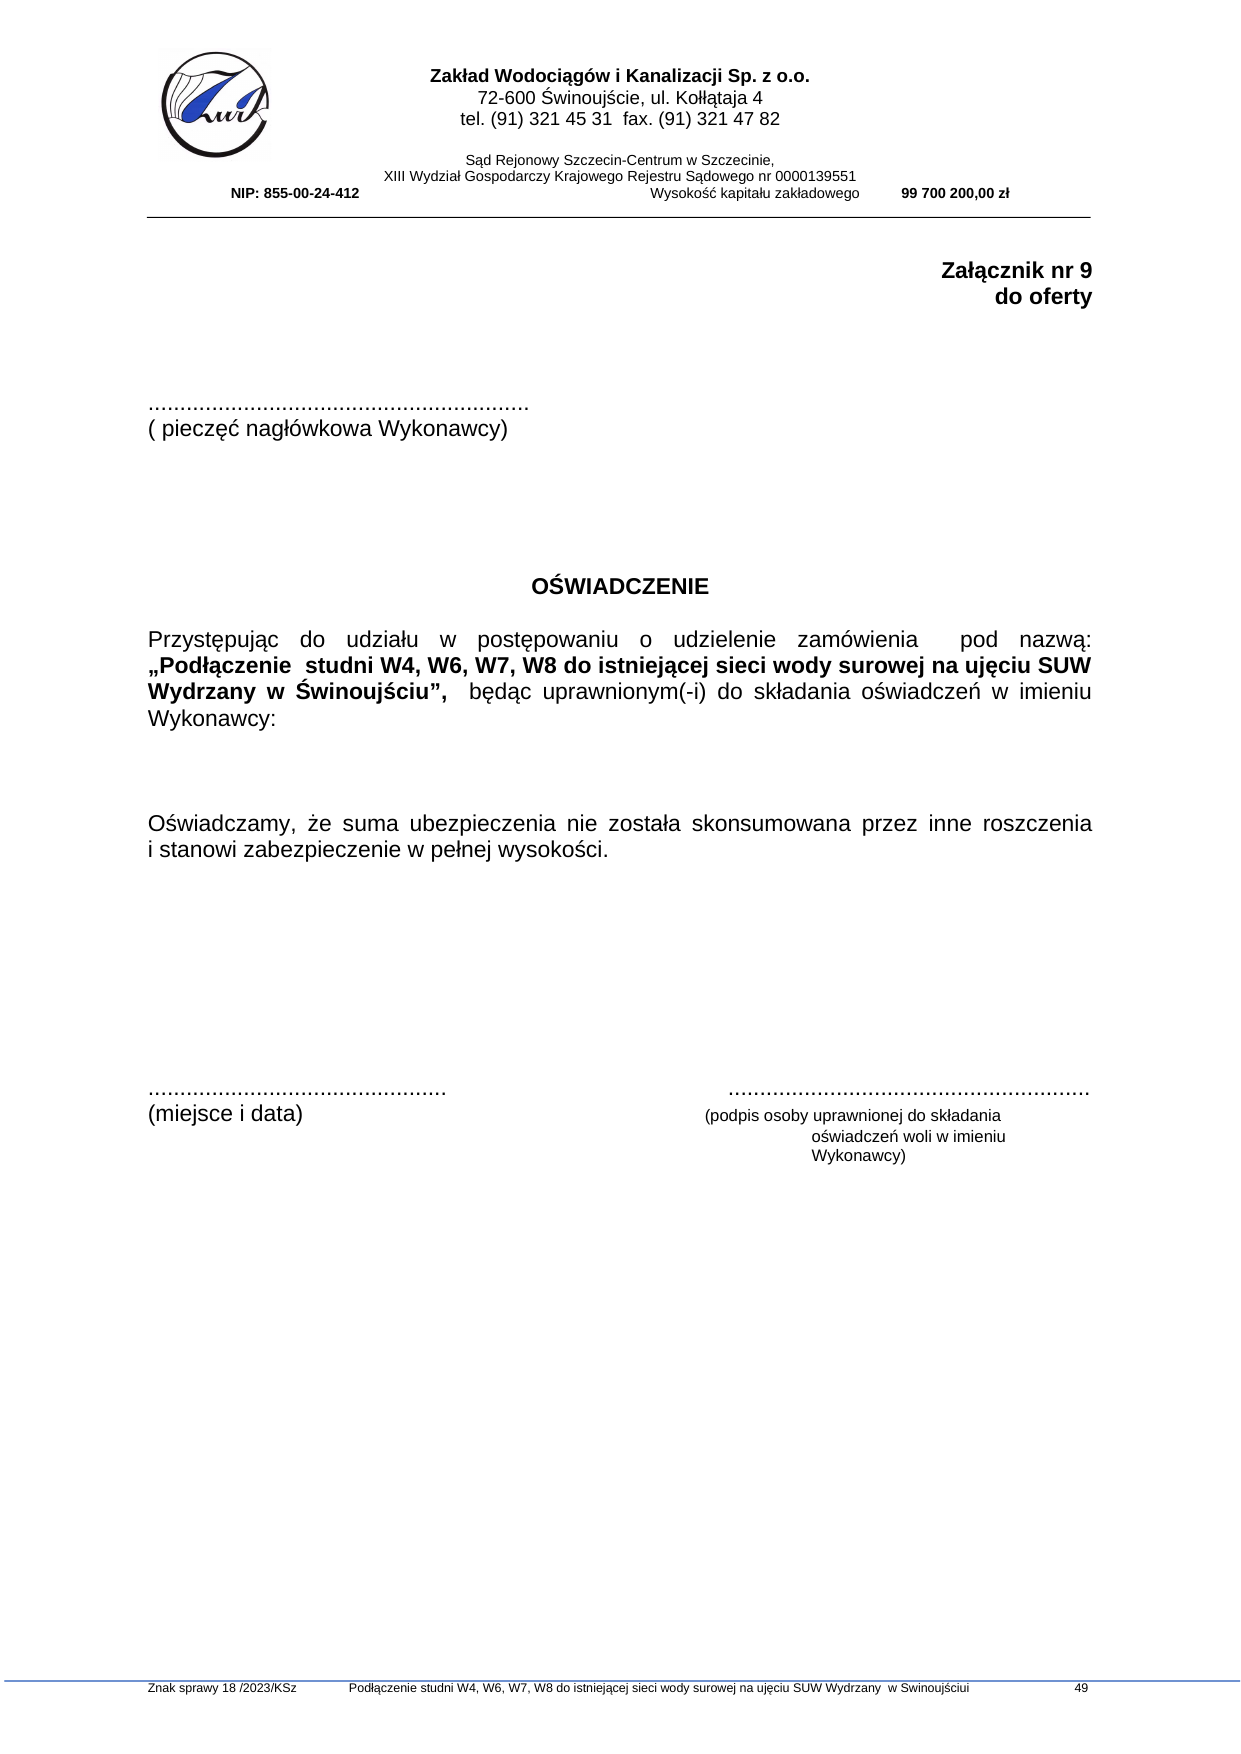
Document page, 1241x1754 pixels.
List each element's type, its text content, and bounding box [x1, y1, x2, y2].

text Oświadczamy, że suma ubezpieczenia nie została skonsumowana przez inne roszczenia i stanowi zabezpieczenie w pełnej wysokości. [148, 810, 1092, 863]
text ............................................................ [148, 388, 1092, 415]
text ............................................... ......................................................... [148, 1074, 1092, 1100]
title (miejsce i data) (podpis osoby uprawnionej do składania oświadczeń woli w imieniu Wykonawcy) [148, 1100, 1092, 1165]
subtitle Przystępując do udziału w postępowaniu o udzielenie zamówienia pod nazwą: „Podłączenie studni W4, W6, W7, W8 do istniejącej sieci wody surowej na ujęciu SUW Wydrzany w Świnoujściu”, będąc uprawnionym(-i) do składania oświadczeń w imieniu Wykonawcy: [148, 626, 1092, 731]
text do oferty [148, 283, 1092, 309]
title Załącznik nr 9 [148, 257, 1092, 283]
text OŚWIADCZENIE [148, 573, 1092, 599]
text ( pieczęć nagłówkowa Wykonawcy) [148, 415, 1092, 441]
picture [158, 48, 272, 162]
